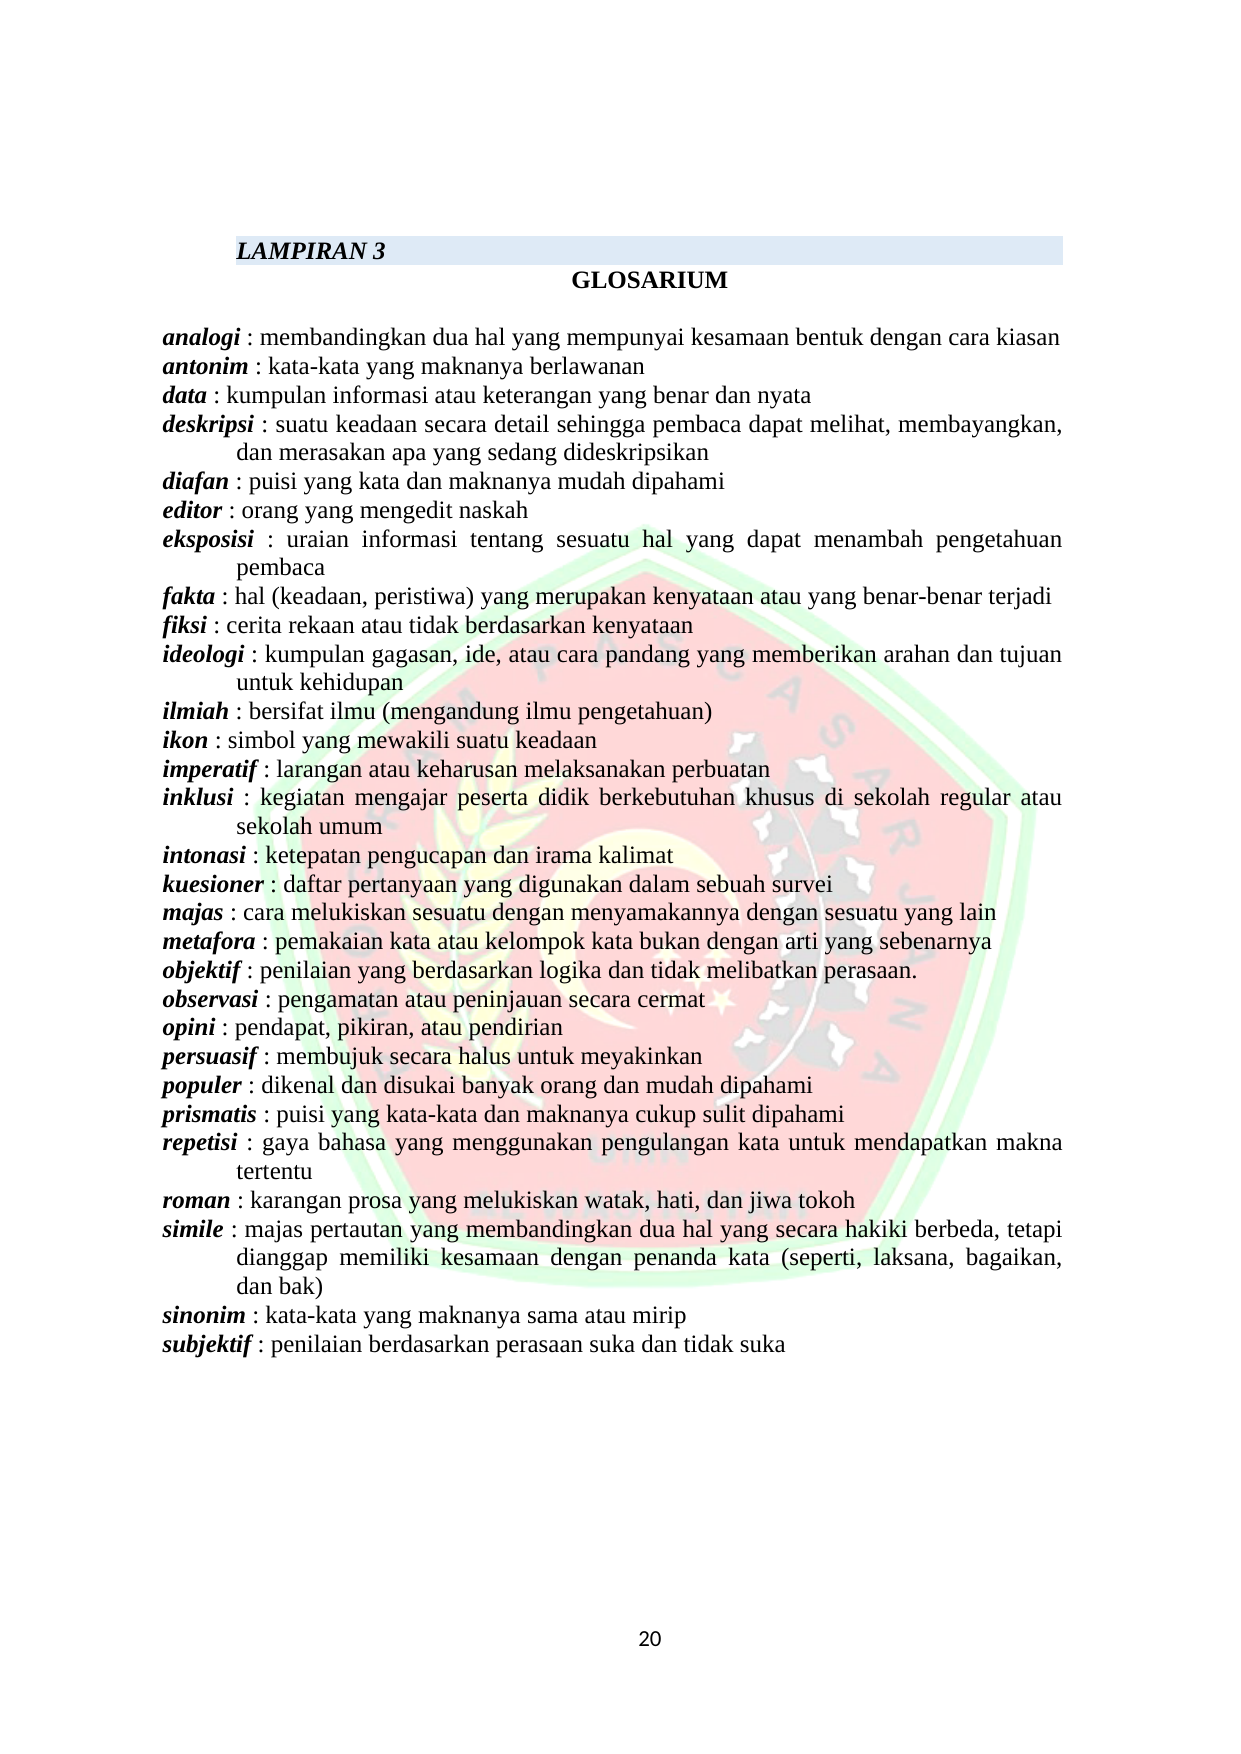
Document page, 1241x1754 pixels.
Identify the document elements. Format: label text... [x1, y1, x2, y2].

text subjektif : penilaian berdasarkan perasaan suka dan tidak suka [162, 1329, 1063, 1357]
text GLOSARIUM [236, 265, 1063, 294]
text data : kumpulan informasi atau keterangan yang benar dan nyata [162, 380, 1063, 409]
text prismatis : puisi yang kata-kata dan maknanya cukup sulit dipahami [162, 1099, 1063, 1127]
text populer : dikenal dan disukai banyak orang dan mudah dipahami [162, 1070, 1063, 1099]
text objektif : penilaian yang berdasarkan logika dan tidak melibatkan perasaan. [162, 955, 1063, 984]
text deskripsi : suatu keadaan secara detail sehingga pembaca dapat melihat, membayangkan, dan merasakan apa yang sedang dideskripsikan [162, 409, 1063, 466]
text kuesioner : daftar pertanyaan yang digunakan dalam sebuah survei [162, 869, 1063, 897]
text imperatif : larangan atau keharusan melaksanakan perbuatan [162, 754, 1063, 782]
text observasi : pengamatan atau peninjauan secara cermat [162, 984, 1063, 1012]
text roman : karangan prosa yang melukiskan watak, hati, dan jiwa tokoh [162, 1185, 1063, 1214]
text ikon : simbol yang mewakili suatu keadaan [162, 725, 1063, 754]
text fakta : hal (keadaan, peristiwa) yang merupakan kenyataan atau yang benar-benar terjadi [162, 581, 1063, 610]
text sinonim : kata-kata yang maknanya sama atau mirip [162, 1300, 1063, 1329]
text ilmiah : bersifat ilmu (mengandung ilmu pengetahuan) [162, 696, 1063, 725]
text inklusi : kegiatan mengajar peserta didik berkebutuhan khusus di sekolah regular atau sekolah umum [162, 782, 1063, 840]
text LAMPIRAN 3 [236, 236, 1063, 265]
text eksposisi : uraian informasi tentang sesuatu hal yang dapat menambah pengetahuan pembaca [162, 524, 1063, 581]
text analogi : membandingkan dua hal yang mempunyai kesamaan bentuk dengan cara kiasan [162, 322, 1063, 351]
text intonasi : ketepatan pengucapan dan irama kalimat [162, 840, 1063, 869]
text majas : cara melukiskan sesuatu dengan menyamakannya dengan sesuatu yang lain [162, 897, 1063, 926]
text metafora : pemakaian kata atau kelompok kata bukan dengan arti yang sebenarnya [162, 926, 1063, 955]
text editor : orang yang mengedit naskah [162, 495, 1063, 524]
text opini : pendapat, pikiran, atau pendirian [162, 1012, 1063, 1041]
text repetisi : gaya bahasa yang menggunakan pengulangan kata untuk mendapatkan makna tertentu [162, 1127, 1063, 1185]
text antonim : kata-kata yang maknanya berlawanan [162, 351, 1063, 380]
text simile : majas pertautan yang membandingkan dua hal yang secara hakiki berbeda, tetapi dianggap memiliki kesamaan dengan penanda kata (seperti, laksana, bagaikan, dan bak) [162, 1214, 1063, 1300]
text diafan : puisi yang kata dan maknanya mudah dipahami [162, 466, 1063, 495]
text persuasif : membujuk secara halus untuk meyakinkan [162, 1041, 1063, 1070]
text ideologi : kumpulan gagasan, ide, atau cara pandang yang memberikan arahan dan tujuan untuk kehidupan [162, 639, 1063, 696]
text fiksi : cerita rekaan atau tidak berdasarkan kenyataan [162, 610, 1063, 639]
